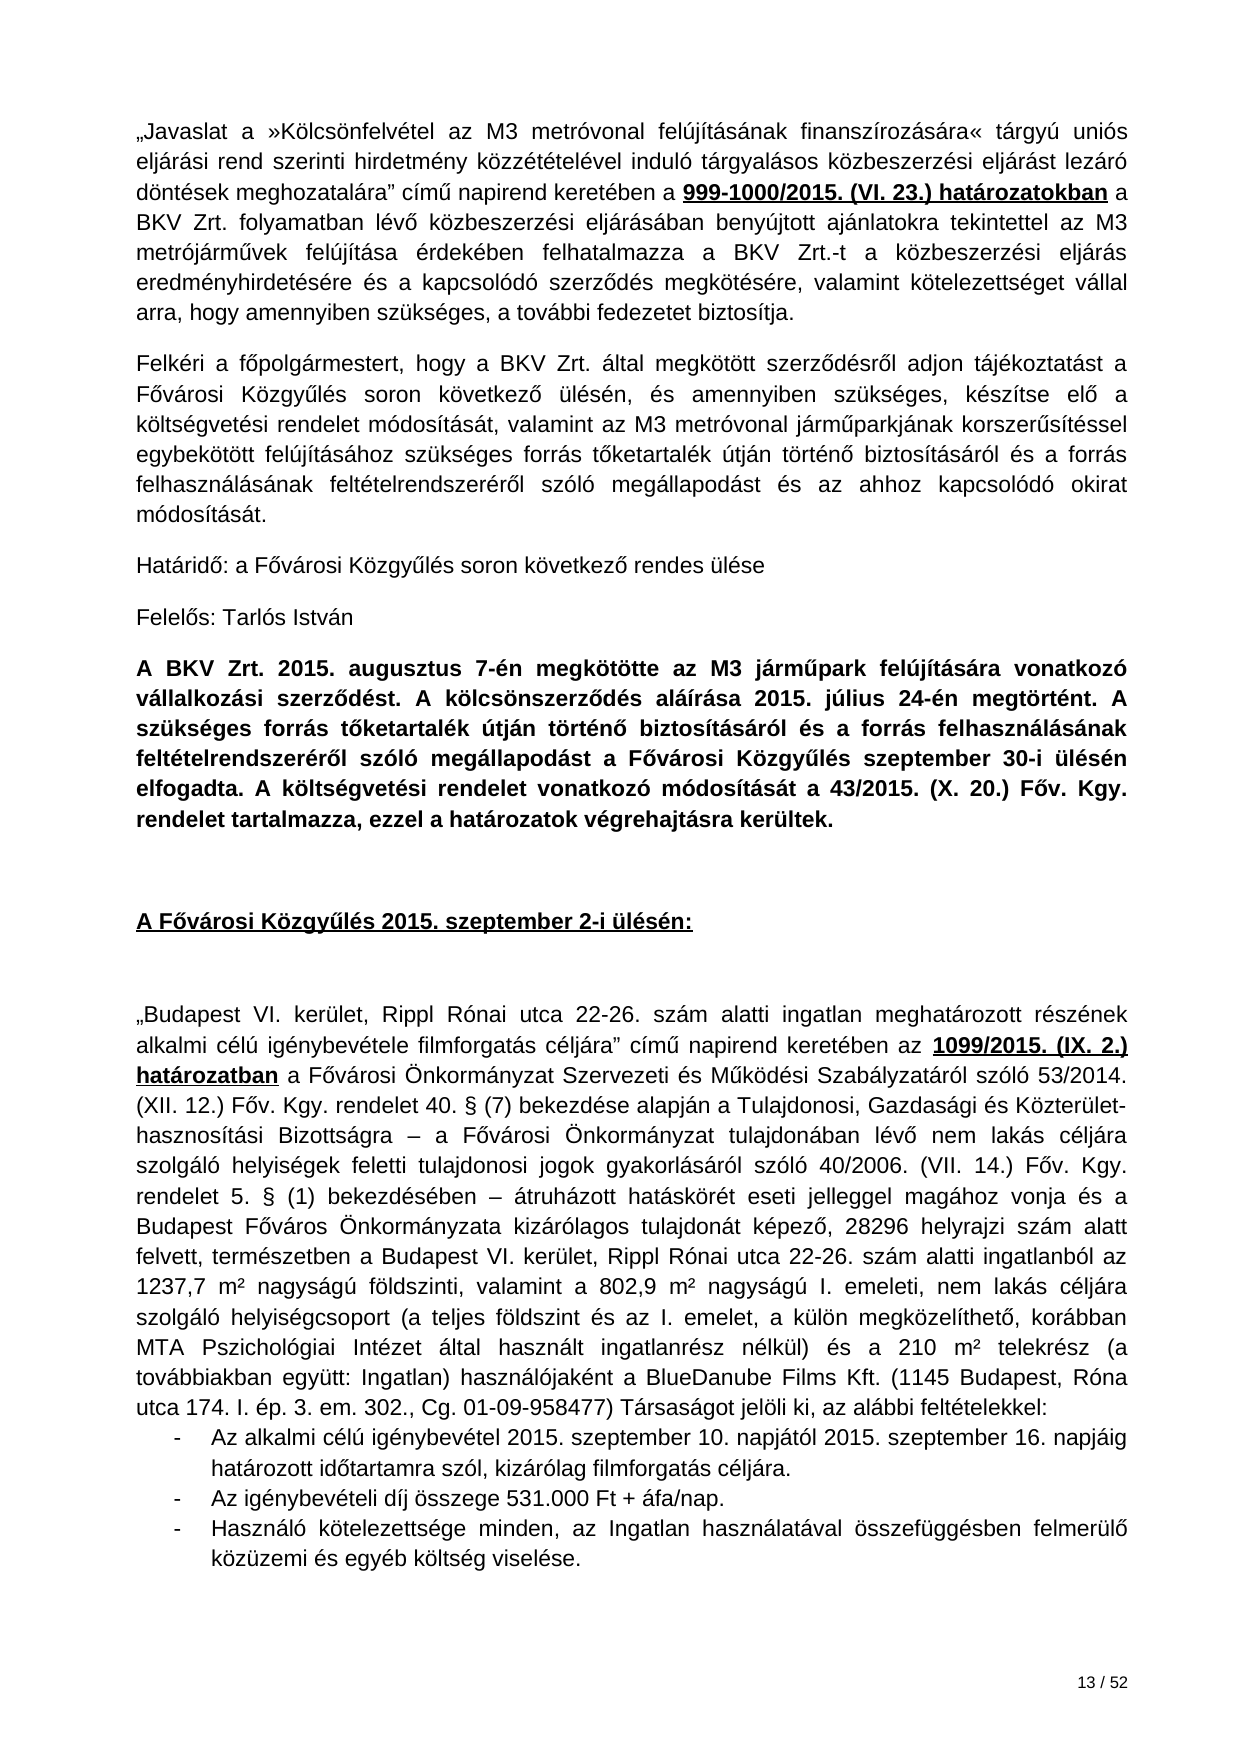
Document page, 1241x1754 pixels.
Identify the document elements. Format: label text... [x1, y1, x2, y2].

text A BKV Zrt. 2015. augusztus 7-én megkötötte az M3 járműpark felújítására vonatkozó vállalkozási szerződést. A kölcsönszerződés aláírása 2015. július 24-én megtörtént. A szükséges forrás tőketartalék útján történő biztosításáról és a forrás felhasználásának feltételrendszeréről szóló megállapodást a Fővárosi Közgyűlés szeptember 30-i ülésén elfogadta. A költségvetési rendelet vonatkozó módosítását a 43/2015. (X. 20.) Főv. Kgy. rendelet tartalmazza, ezzel a határozatok végrehajtásra kerültek. [136, 654, 1128, 832]
text „Javaslat a »Kölcsönfelvétel az M3 metróvonal felújításának finanszírozására« tárgyú uniós eljárási rend szerinti hirdetmény közzétételével induló tárgyalásos közbeszerzési eljárást lezáró döntések meghozatalára” című napirend keretében a 999-1000/2015. (VI. 23.) határozatokban a BKV Zrt. folyamatban lévő közbeszerzési eljárásában benyújtott ajánlatokra tekintettel az M3 metrójárművek felújítása érdekében felhatalmazza a BKV Zrt.-t a közbeszerzési eljárás eredményhirdetésére és a kapcsolódó szerződés megkötésére, valamint kötelezettséget vállal arra, hogy amennyiben szükséges, a további fedezetet biztosítja. [136, 118, 1128, 326]
text Felelős: Tarlós István [136, 603, 1128, 630]
list Használó kötelezettsége minden, az Ingatlan használatával összefüggésben felmerülő közüzemi és egyéb költség viselése. [173, 1515, 1128, 1572]
text Felkéri a főpolgármestert, hogy a BKV Zrt. által megkötött szerződésről adjon tájékoztatást a Fővárosi Közgyűlés soron következő ülésén, és amennyiben szükséges, készítse elő a költségvetési rendelet módosítását, valamint az M3 metróvonal járműparkjának korszerűsítéssel egybekötött felújításához szükséges forrás tőketartalék útján történő biztosításáról és a forrás felhasználásának feltételrendszeréről szóló megállapodást és az ahhoz kapcsolódó okirat módosítását. [136, 350, 1128, 528]
list Az igénybevételi díj összege 531.000 Ft + áfa/nap. [173, 1485, 1128, 1511]
text „Budapest VI. kerület, Rippl Rónai utca 22-26. szám alatti ingatlan meghatározott részének alkalmi célú igénybevétele filmforgatás céljára” című napirend keretében az 1099/2015. (IX. 2.) határozatban a Fővárosi Önkormányzat Szervezeti és Működési Szabályzatáról szóló 53/2014. (XII. 12.) Főv. Kgy. rendelet 40. § (7) bekezdése alapján a Tulajdonosi, Gazdasági és Közterület-hasznosítási Bizottságra – a Fővárosi Önkormányzat tulajdonában lévő nem lakás céljára szolgáló helyiségek feletti tulajdonosi jogok gyakorlásáról szóló 40/2006. (VII. 14.) Főv. Kgy. rendelet 5. § (1) bekezdésében – átruházott hatáskörét eseti jelleggel magához vonja és a Budapest Főváros Önkormányzata kizárólagos tulajdonát képező, 28296 helyrajzi szám alatt felvett, természetben a Budapest VI. kerület, Rippl Rónai utca 22-26. szám alatti ingatlanból az 1237,7 m² nagyságú földszinti, valamint a 802,9 m² nagyságú I. emeleti, nem lakás céljára szolgáló helyiségcsoport (a teljes földszint és az I. emelet, a külön megközelíthető, korábban MTA Pszichológiai Intézet által használt ingatlanrész nélkül) és a 210 m² telekrész (a továbbiakban együtt: Ingatlan) használójaként a BlueDanube Films Kft. (1145 Budapest, Róna utca 174. I. ép. 3. em. 302., Cg. 01-09-958477) Társaságot jelöli ki, az alábbi feltételekkel: [136, 1001, 1128, 1421]
list Az alkalmi célú igénybevétel 2015. szeptember 10. napjától 2015. szeptember 16. napjáig határozott időtartamra szól, kizárólag filmforgatás céljára. [173, 1424, 1128, 1481]
text Határidő: a Fővárosi Közgyűlés soron következő rendes ülése [136, 552, 1128, 579]
text A Fővárosi Közgyűlés 2015. szeptember 2-i ülésén: [136, 908, 1128, 934]
